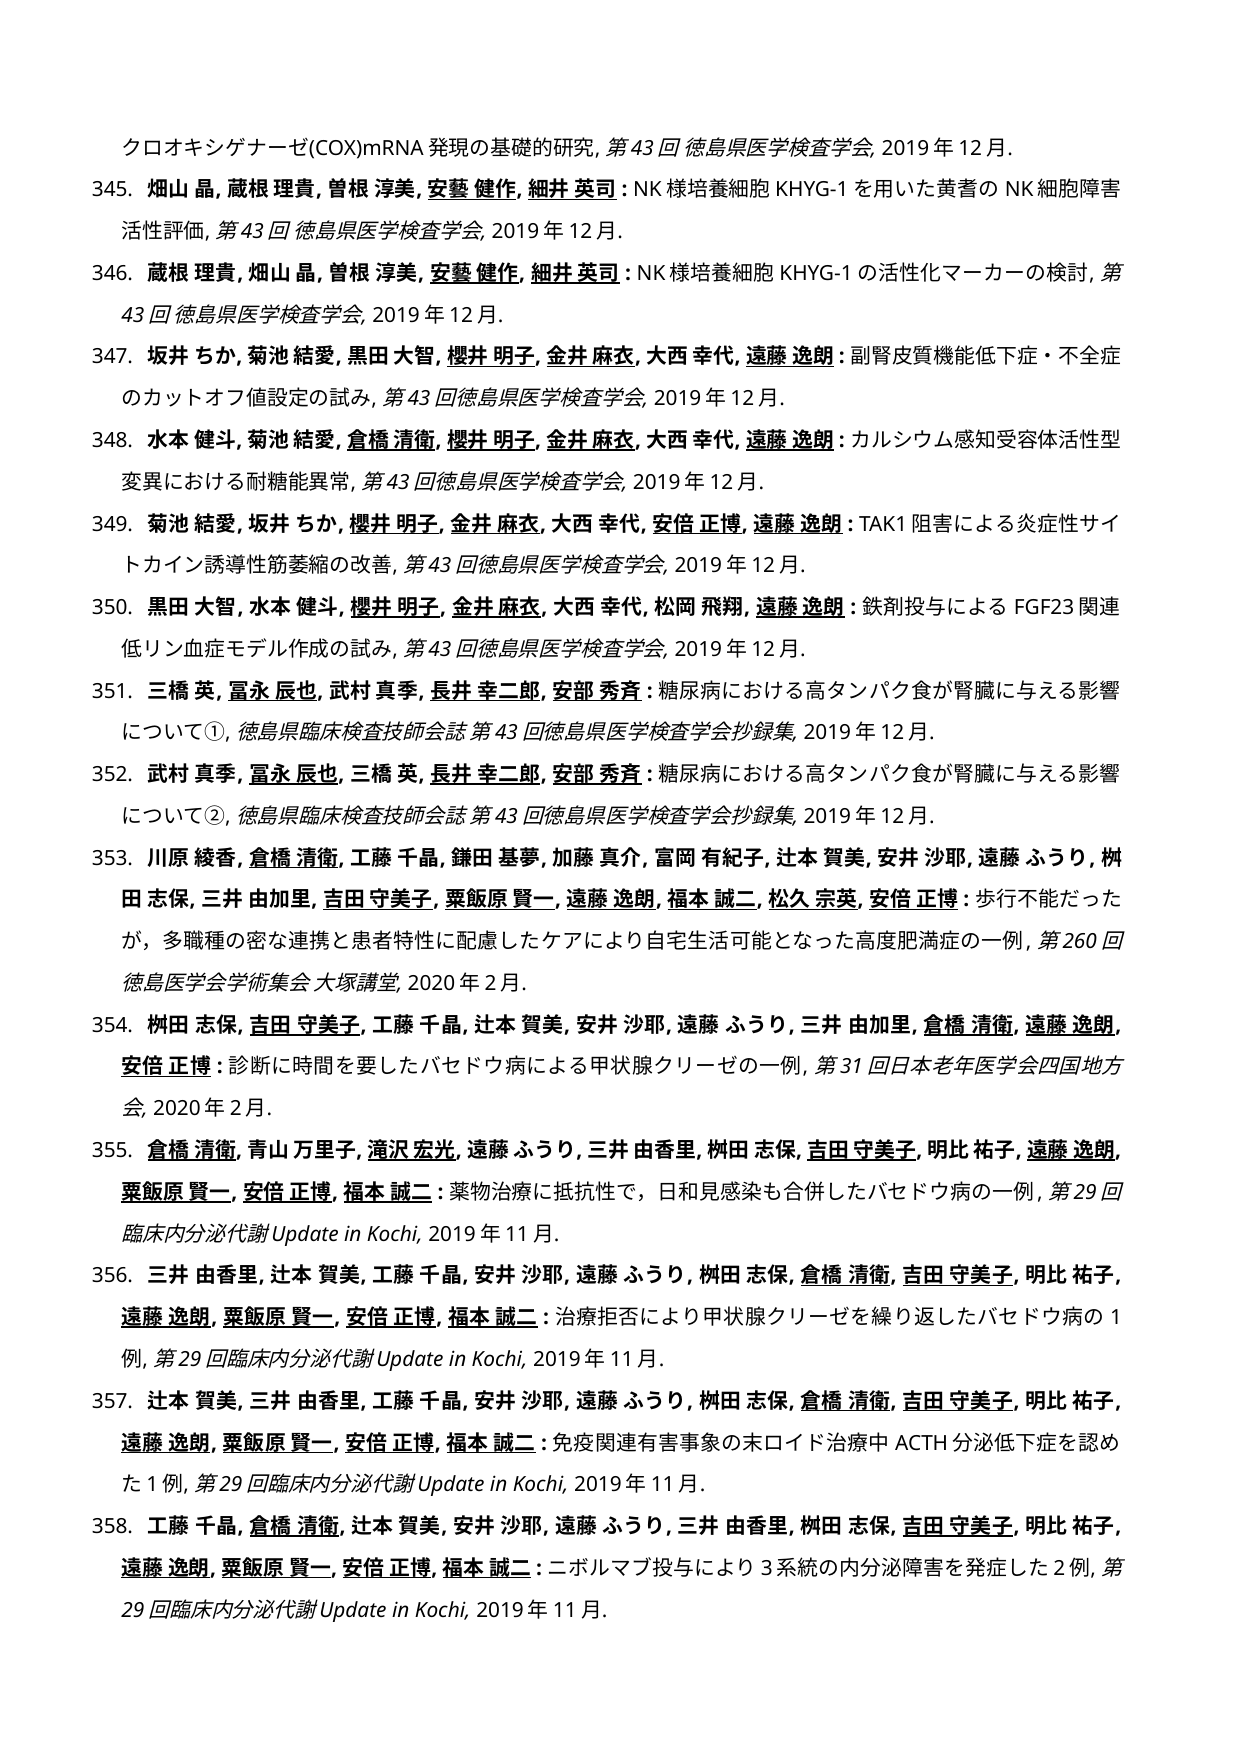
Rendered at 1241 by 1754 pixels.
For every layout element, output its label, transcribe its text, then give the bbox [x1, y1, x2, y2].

list 武村 真季, 冨永 辰也, 三橋 英, 長井 幸二郎, 安部 秀斉 : 糖尿病における高タンパク食が腎臓に与える影響について②, 徳島県臨床検査技師会誌 第43回徳島県医学検査学会抄録集, 2019年12月. [92, 752, 1122, 835]
list 三橋 英, 冨永 辰也, 武村 真季, 長井 幸二郎, 安部 秀斉 : 糖尿病における高タンパク食が腎臓に与える影響について①, 徳島県臨床検査技師会誌 第43回徳島県医学検査学会抄録集, 2019年12月. [92, 668, 1122, 752]
list 川原 綾香, 倉橋 清衛, 工藤 千晶, 鎌田 基夢, 加藤 真介, 富岡 有紀子, 辻本 賀美, 安井 沙耶, 遠藤 ふうり, 桝田 志保, 三井 由加里, 吉田 守美子, 粟飯原 賢一, 遠藤 逸朗, 福本 誠二, 松久 宗英, 安倍 正博 : 歩行不能だったが，多職種の密な連携と患者特性に配慮したケアにより自宅生活可能となった高度肥満症の一例, 第260回徳島医学会学術集会 大塚講堂, 2020年2月. [92, 835, 1122, 1002]
list 蔵根 理貴, 畑山 晶, 曽根 淳美, 安藝 健作, 細井 英司 : NK様培養細胞KHYG-1の活性化マーカーの検討, 第43回 徳島県医学検査学会, 2019年12月. [92, 250, 1122, 334]
list 黒田 大智, 水本 健斗, 櫻井 明子, 金井 麻衣, 大西 幸代, 松岡 飛翔, 遠藤 逸朗 : 鉄剤投与によるFGF23関連低リン血症モデル作成の試み, 第43回徳島県医学検査学会, 2019年12月. [92, 584, 1122, 668]
list 畑山 晶, 蔵根 理貴, 曽根 淳美, 安藝 健作, 細井 英司 : NK様培養細胞KHYG-1を用いた黄耆の NK細胞障害活性評価, 第43回 徳島県医学検査学会, 2019年12月. [92, 167, 1122, 250]
list 辻本 賀美, 三井 由香里, 工藤 千晶, 安井 沙耶, 遠藤 ふうり, 桝田 志保, 倉橋 清衛, 吉田 守美子, 明比 祐子, 遠藤 逸朗, 粟飯原 賢一, 安倍 正博, 福本 誠二 : 免疫関連有害事象の末ロイド治療中ACTH分泌低下症を認めた1例, 第29回臨床内分泌代謝Update in Kochi, 2019年11月. [92, 1378, 1122, 1503]
list 坂井 ちか, 菊池 結愛, 黒田 大智, 櫻井 明子, 金井 麻衣, 大西 幸代, 遠藤 逸朗 : 副腎皮質機能低下症・不全症のカットオフ値設定の試み, 第43回徳島県医学検査学会, 2019年12月. [92, 334, 1122, 417]
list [92, 125, 1122, 167]
list 倉橋 清衛, 青山 万里子, 滝沢 宏光, 遠藤 ふうり, 三井 由香里, 桝田 志保, 吉田 守美子, 明比 祐子, 遠藤 逸朗, 粟飯原 賢一, 安倍 正博, 福本 誠二 : 薬物治療に抵抗性で，日和見感染も合併したバセドウ病の一例, 第29回臨床内分泌代謝Update in Kochi, 2019年11月. [92, 1128, 1122, 1253]
list 菊池 結愛, 坂井 ちか, 櫻井 明子, 金井 麻衣, 大西 幸代, 安倍 正博, 遠藤 逸朗 : TAK1阻害による炎症性サイトカイン誘導性筋萎縮の改善, 第43回徳島県医学検査学会, 2019年12月. [92, 501, 1122, 584]
list 三井 由香里, 辻本 賀美, 工藤 千晶, 安井 沙耶, 遠藤 ふうり, 桝田 志保, 倉橋 清衛, 吉田 守美子, 明比 祐子, 遠藤 逸朗, 粟飯原 賢一, 安倍 正博, 福本 誠二 : 治療拒否により甲状腺クリーゼを繰り返したバセドウ病の1例, 第29回臨床内分泌代謝Update in Kochi, 2019年11月. [92, 1253, 1122, 1378]
list 工藤 千晶, 倉橋 清衛, 辻本 賀美, 安井 沙耶, 遠藤 ふうり, 三井 由香里, 桝田 志保, 吉田 守美子, 明比 祐子, 遠藤 逸朗, 粟飯原 賢一, 安倍 正博, 福本 誠二 : ニボルマブ投与により3系統の内分泌障害を発症した2例, 第29回臨床内分泌代謝Update in Kochi, 2019年11月. [92, 1503, 1122, 1629]
list 水本 健斗, 菊池 結愛, 倉橋 清衛, 櫻井 明子, 金井 麻衣, 大西 幸代, 遠藤 逸朗 : カルシウム感知受容体活性型変異における耐糖能異常, 第43回徳島県医学検査学会, 2019年12月. [92, 417, 1122, 501]
list 桝田 志保, 吉田 守美子, 工藤 千晶, 辻本 賀美, 安井 沙耶, 遠藤 ふうり, 三井 由加里, 倉橋 清衛, 遠藤 逸朗, 安倍 正博 : 診断に時間を要したバセドウ病による甲状腺クリーゼの一例, 第31回日本老年医学会四国地方会, 2020年2月. [92, 1002, 1122, 1128]
